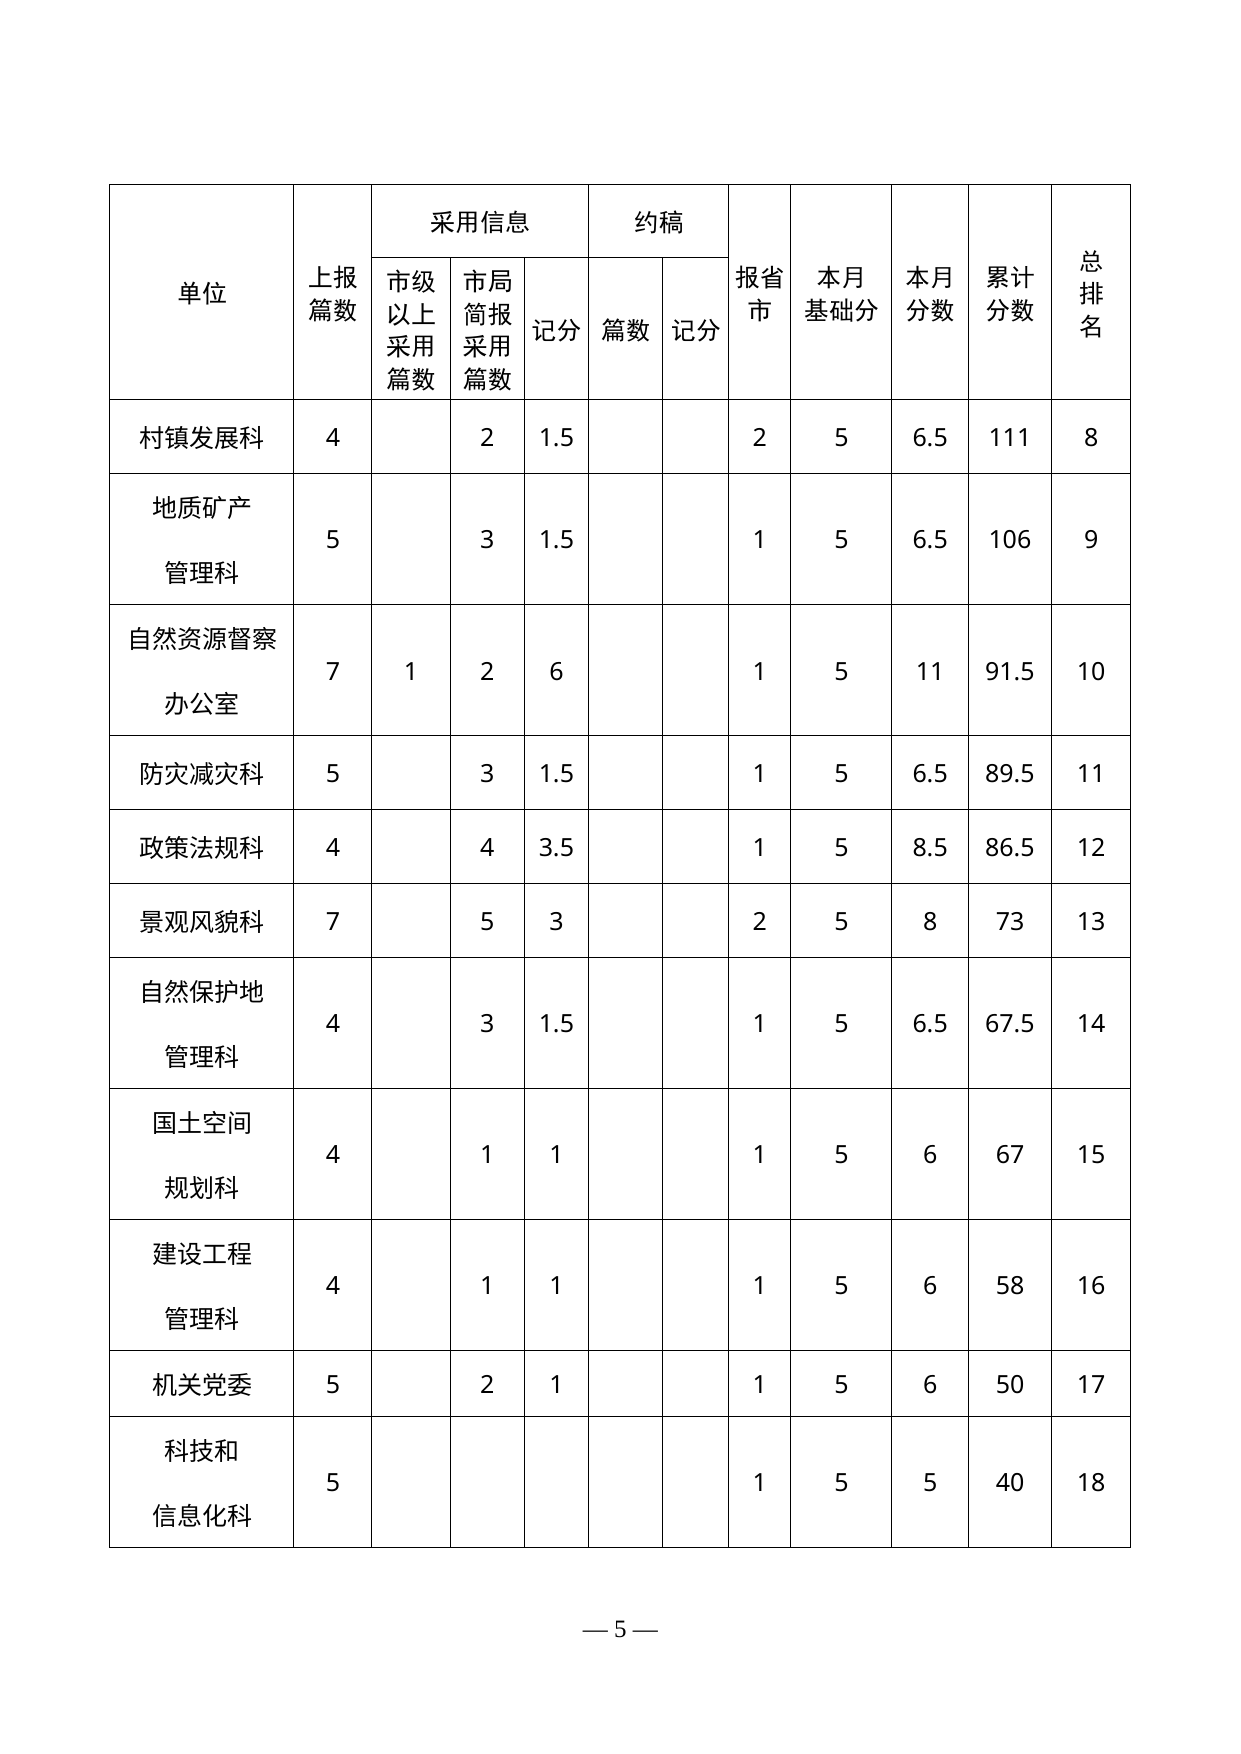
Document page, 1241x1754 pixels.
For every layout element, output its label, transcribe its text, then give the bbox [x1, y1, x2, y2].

table_cell 4 [294, 1220, 371, 1350]
table_cell 4 [451, 810, 524, 883]
table_cell 政策法规科 [110, 810, 293, 883]
table_cell 6 [892, 1089, 968, 1219]
table_cell 8 [1052, 400, 1130, 473]
table_cell 73 [969, 884, 1051, 957]
table_cell 5 [791, 605, 891, 735]
table_cell 7 [294, 605, 371, 735]
table_cell 4 [294, 958, 371, 1088]
table_cell [372, 1351, 450, 1416]
table_cell 5 [791, 958, 891, 1088]
table_cell 8.5 [892, 810, 968, 883]
table_cell 5 [791, 884, 891, 957]
table_cell [372, 400, 450, 473]
table_cell 5 [451, 884, 524, 957]
table_cell 5 [892, 1417, 968, 1547]
table_cell 1 [451, 1220, 524, 1350]
table_cell 9 [1052, 474, 1130, 604]
table_cell 篇数 [589, 258, 662, 399]
table_cell 2 [451, 605, 524, 735]
table_cell 2 [729, 400, 790, 473]
table_cell 5 [791, 1089, 891, 1219]
table_cell 5 [294, 1417, 371, 1547]
table_cell 67 [969, 1089, 1051, 1219]
table_cell [589, 400, 662, 473]
table_cell 6.5 [892, 736, 968, 809]
table_cell 建设工程 管理科 [110, 1220, 293, 1350]
table_header 采用信息 [372, 185, 588, 257]
table_cell 1.5 [525, 736, 588, 809]
table_cell 1 [729, 736, 790, 809]
table_cell 6 [892, 1220, 968, 1350]
table_cell 1 [729, 1220, 790, 1350]
table_cell 1 [729, 474, 790, 604]
table_cell [372, 474, 450, 604]
table_cell 科技和 信息化科 [110, 1417, 293, 1547]
table_cell 3.5 [525, 810, 588, 883]
table_cell [663, 1351, 728, 1416]
table_cell [663, 1417, 728, 1547]
table_cell 1 [525, 1351, 588, 1416]
table_cell 89.5 [969, 736, 1051, 809]
table_cell 1.5 [525, 400, 588, 473]
table_cell 1.5 [525, 474, 588, 604]
table_cell 1 [525, 1220, 588, 1350]
table_cell 1 [372, 605, 450, 735]
table_cell 5 [294, 474, 371, 604]
table_cell [589, 1351, 662, 1416]
table_cell 17 [1052, 1351, 1130, 1416]
table_cell 11 [892, 605, 968, 735]
table_cell 2 [451, 1351, 524, 1416]
table_cell 地质矿产 管理科 [110, 474, 293, 604]
table_cell 5 [294, 1351, 371, 1416]
table_cell [372, 884, 450, 957]
table_cell 67.5 [969, 958, 1051, 1088]
table_cell 2 [729, 884, 790, 957]
table_cell 记分 [525, 258, 588, 399]
table_cell 8 [892, 884, 968, 957]
table_cell 13 [1052, 884, 1130, 957]
table_cell [372, 1417, 450, 1547]
table_header 约稿 [589, 185, 728, 257]
table_cell 6.5 [892, 474, 968, 604]
table_cell 3 [451, 474, 524, 604]
table_cell 5 [791, 1220, 891, 1350]
table_header 本月 基础分 [791, 185, 891, 399]
table_cell 4 [294, 400, 371, 473]
table_cell 6.5 [892, 958, 968, 1088]
table_cell 1.5 [525, 958, 588, 1088]
table_cell 4 [294, 1089, 371, 1219]
table_cell 50 [969, 1351, 1051, 1416]
table_cell [525, 1417, 588, 1547]
table_cell [589, 1089, 662, 1219]
table_cell 3 [451, 736, 524, 809]
table_cell 86.5 [969, 810, 1051, 883]
table_cell 5 [791, 400, 891, 473]
table_cell 58 [969, 1220, 1051, 1350]
table_cell 3 [451, 958, 524, 1088]
table_cell 市级以上采用篇数 [372, 258, 450, 399]
table_cell 106 [969, 474, 1051, 604]
table_cell 5 [791, 736, 891, 809]
table_cell 记分 [663, 258, 728, 399]
table_cell 111 [969, 400, 1051, 473]
table_cell [663, 1220, 728, 1350]
table_cell 1 [729, 605, 790, 735]
table_header 本月 分数 [892, 185, 968, 399]
table_cell [589, 884, 662, 957]
table_header 单位 [110, 185, 293, 399]
table_cell 1 [729, 1351, 790, 1416]
table_cell [589, 474, 662, 604]
table_cell 7 [294, 884, 371, 957]
table_cell 5 [791, 810, 891, 883]
table_header 总 排 名 [1052, 185, 1130, 399]
table_cell [663, 605, 728, 735]
table_cell [663, 958, 728, 1088]
table_cell [663, 736, 728, 809]
table_cell [451, 1417, 524, 1547]
table_cell [663, 1089, 728, 1219]
table_cell 5 [791, 1351, 891, 1416]
table_cell 15 [1052, 1089, 1130, 1219]
table_header 累计 分数 [969, 185, 1051, 399]
table_cell 1 [451, 1089, 524, 1219]
table_cell 6 [525, 605, 588, 735]
table_cell [663, 884, 728, 957]
table_header 报省市 [729, 185, 790, 399]
table_cell [372, 1220, 450, 1350]
table_cell 1 [729, 810, 790, 883]
table_cell [589, 736, 662, 809]
table_cell [372, 810, 450, 883]
table_cell 2 [451, 400, 524, 473]
table_cell 防灾减灾科 [110, 736, 293, 809]
table_cell 村镇发展科 [110, 400, 293, 473]
table_cell 91.5 [969, 605, 1051, 735]
table_cell 16 [1052, 1220, 1130, 1350]
table_cell 6 [892, 1351, 968, 1416]
table_cell [663, 474, 728, 604]
table_cell 1 [525, 1089, 588, 1219]
table_cell 4 [294, 810, 371, 883]
table_cell [663, 810, 728, 883]
table_header 上报篇数 [294, 185, 371, 399]
table_cell 5 [791, 1417, 891, 1547]
table_cell 自然保护地 管理科 [110, 958, 293, 1088]
table_cell 6.5 [892, 400, 968, 473]
table_cell 40 [969, 1417, 1051, 1547]
table_cell [589, 810, 662, 883]
table_cell [372, 736, 450, 809]
table_cell [372, 1089, 450, 1219]
table_cell [372, 958, 450, 1088]
table_cell [589, 605, 662, 735]
table_cell [589, 1220, 662, 1350]
table_cell 12 [1052, 810, 1130, 883]
table_cell [589, 958, 662, 1088]
table_cell 14 [1052, 958, 1130, 1088]
table_cell 5 [791, 474, 891, 604]
table_cell 自然资源督察办公室 [110, 605, 293, 735]
table_cell [589, 1417, 662, 1547]
table_cell 3 [525, 884, 588, 957]
table_cell 5 [294, 736, 371, 809]
table_cell 机关党委 [110, 1351, 293, 1416]
table_cell [663, 400, 728, 473]
table_cell 18 [1052, 1417, 1130, 1547]
table_cell 10 [1052, 605, 1130, 735]
table_cell 市局简报采用篇数 [451, 258, 524, 399]
table_cell 1 [729, 1089, 790, 1219]
table_cell 11 [1052, 736, 1130, 809]
table_cell 国土空间 规划科 [110, 1089, 293, 1219]
table_cell 景观风貌科 [110, 884, 293, 957]
table_cell 1 [729, 1417, 790, 1547]
table_cell 1 [729, 958, 790, 1088]
